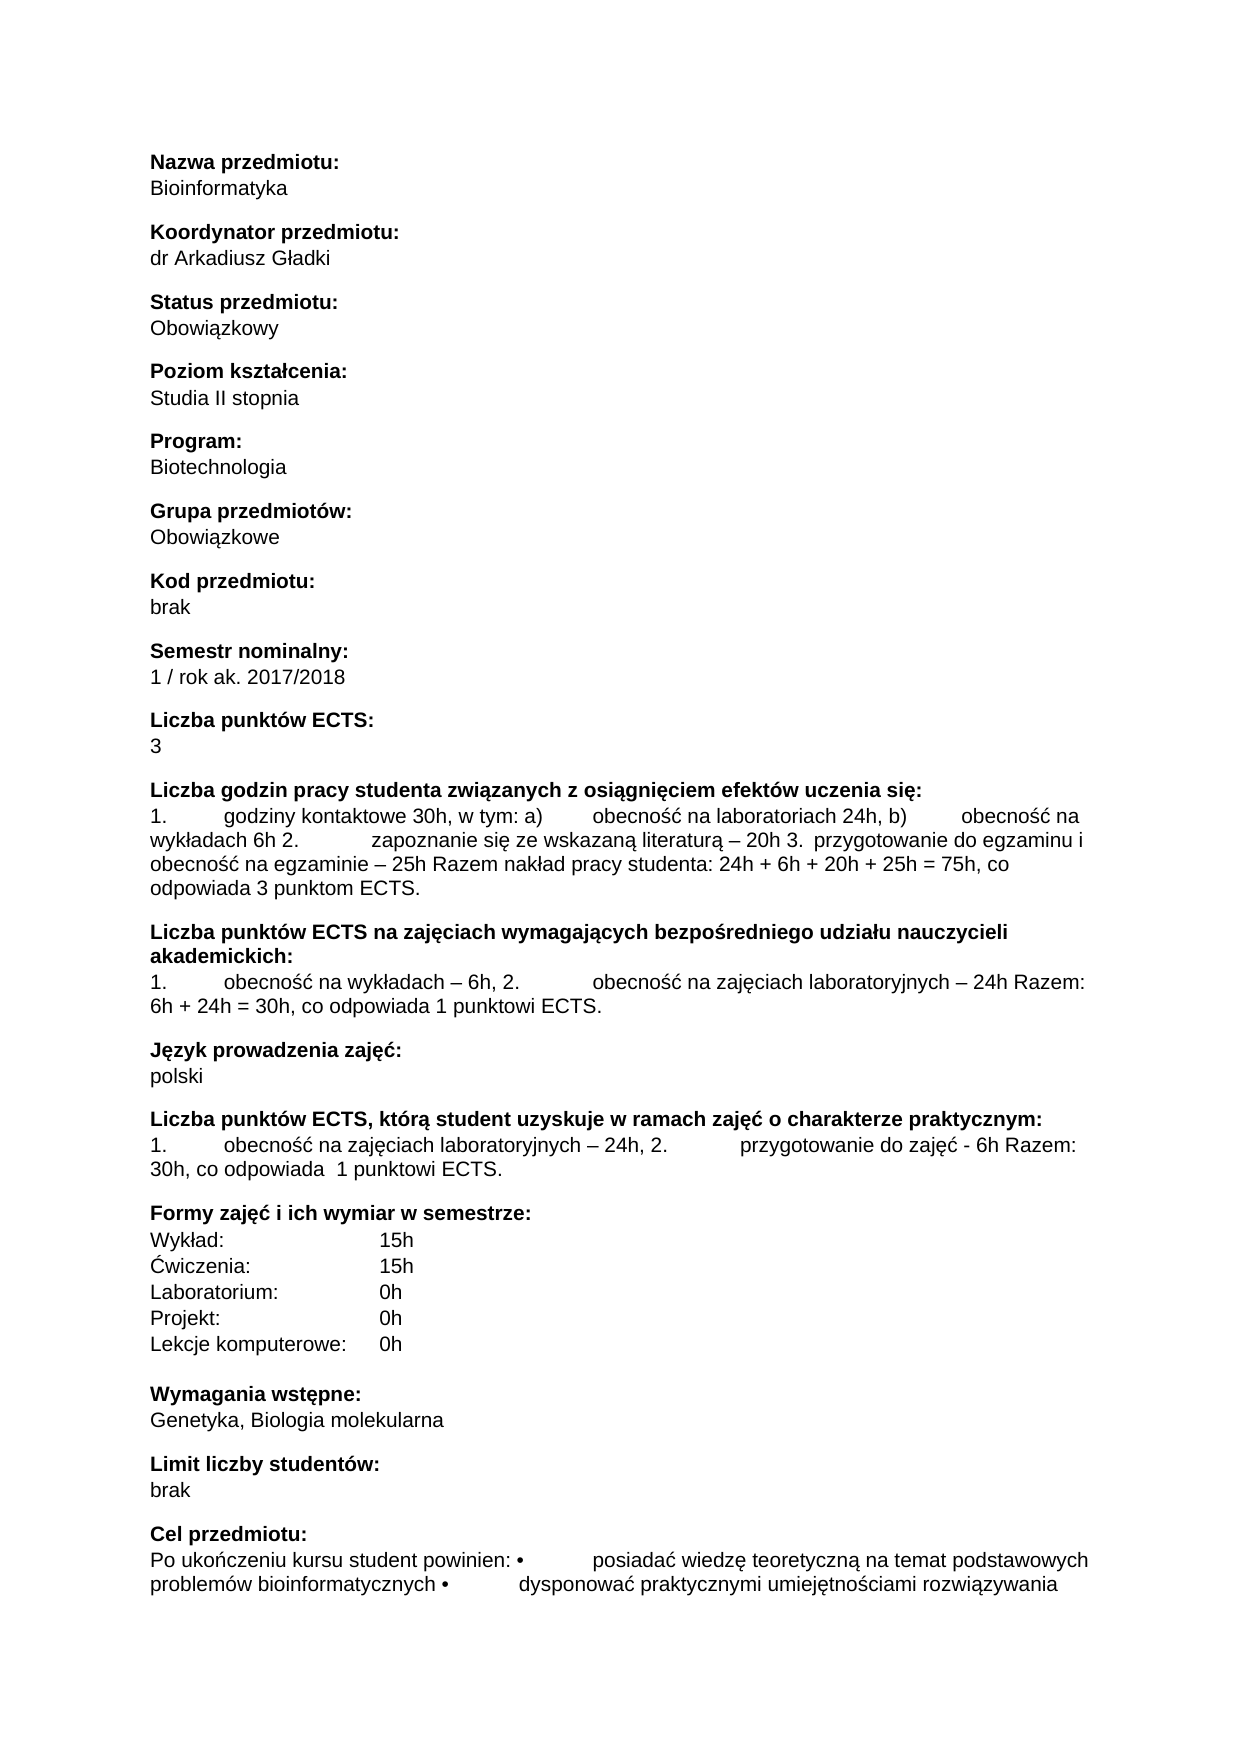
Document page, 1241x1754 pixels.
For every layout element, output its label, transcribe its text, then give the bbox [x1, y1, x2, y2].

text Liczba punktów ECTS: [150, 708, 1090, 732]
table_cell 0h [369, 1278, 597, 1304]
text Poziom kształcenia: [150, 359, 1090, 383]
table_header Wykład: [140, 1228, 367, 1252]
text Liczba punktów ECTS, którą student uzyskuje w ramach zajęć o charakterze praktycznym: [150, 1107, 1090, 1131]
table_cell Laboratorium: [140, 1280, 367, 1304]
text Wymagania wstępne: [150, 1382, 1090, 1406]
text Cel przedmiotu: [150, 1521, 1090, 1545]
text Semestr nominalny: [150, 638, 1090, 662]
text Obowiązkowe [150, 525, 1090, 549]
text Limit liczby studentów: [150, 1452, 1090, 1476]
text 3 [150, 734, 1090, 758]
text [150, 1547, 1090, 1595]
text Liczba punktów ECTS na zajęciach wymagających bezpośredniego udziału nauczycieli akademickich: [150, 920, 1090, 968]
text 1. godziny kontaktowe 30h, w tym: a) obecność na laboratoriach 24h, b) obecność na wykładach 6h 2. zapoznanie się ze wskazaną literaturą – 20h 3. przygotowanie do egzaminu i obecność na egzaminie – 25h Razem nakład pracy studenta: 24h + 6h + 20h + 25h = 75h, co odpowiada 3 punktom ECTS. [150, 804, 1090, 900]
text Formy zajęć i ich wymiar w semestrze: [150, 1201, 1090, 1225]
text Bioinformatyka [150, 176, 1090, 200]
table_cell 0h [369, 1330, 597, 1356]
text 1. obecność na wykładach – 6h, 2. obecność na zajęciach laboratoryjnych – 24h Razem: 6h + 24h = 30h, co odpowiada 1 punktowi ECTS. [150, 970, 1090, 1018]
text Kod przedmiotu: [150, 569, 1090, 593]
table_cell 15h [369, 1252, 597, 1278]
text 1. obecność na zajęciach laboratoryjnych – 24h, 2. przygotowanie do zajęć - 6h Razem: 30h, co odpowiada 1 punktowi ECTS. [150, 1133, 1090, 1181]
text Genetyka, Biologia molekularna [150, 1408, 1090, 1432]
text Nazwa przedmiotu: [150, 150, 1090, 174]
text Studia II stopnia [150, 385, 1090, 409]
text polski [150, 1063, 1090, 1087]
text brak [150, 1478, 1090, 1502]
text Język prowadzenia zajęć: [150, 1037, 1090, 1061]
text brak [150, 595, 1090, 619]
text Grupa przedmiotów: [150, 499, 1090, 523]
text Status przedmiotu: [150, 289, 1090, 313]
table_cell Ćwiczenia: [140, 1254, 367, 1278]
text Koordynator przedmiotu: [150, 220, 1090, 244]
text Biotechnologia [150, 455, 1090, 479]
text dr Arkadiusz Gładki [150, 246, 1090, 270]
table_cell Projekt: [140, 1306, 367, 1330]
text Obowiązkowy [150, 316, 1090, 339]
text Liczba godzin pracy studenta związanych z osiągnięciem efektów uczenia się: [150, 778, 1090, 802]
text Program: [150, 429, 1090, 453]
table_cell 0h [369, 1304, 597, 1330]
text 1 / rok ak. 2017/2018 [150, 664, 1090, 688]
table_header 15h [369, 1228, 597, 1252]
table_cell Lekcje komputerowe: [140, 1332, 367, 1356]
